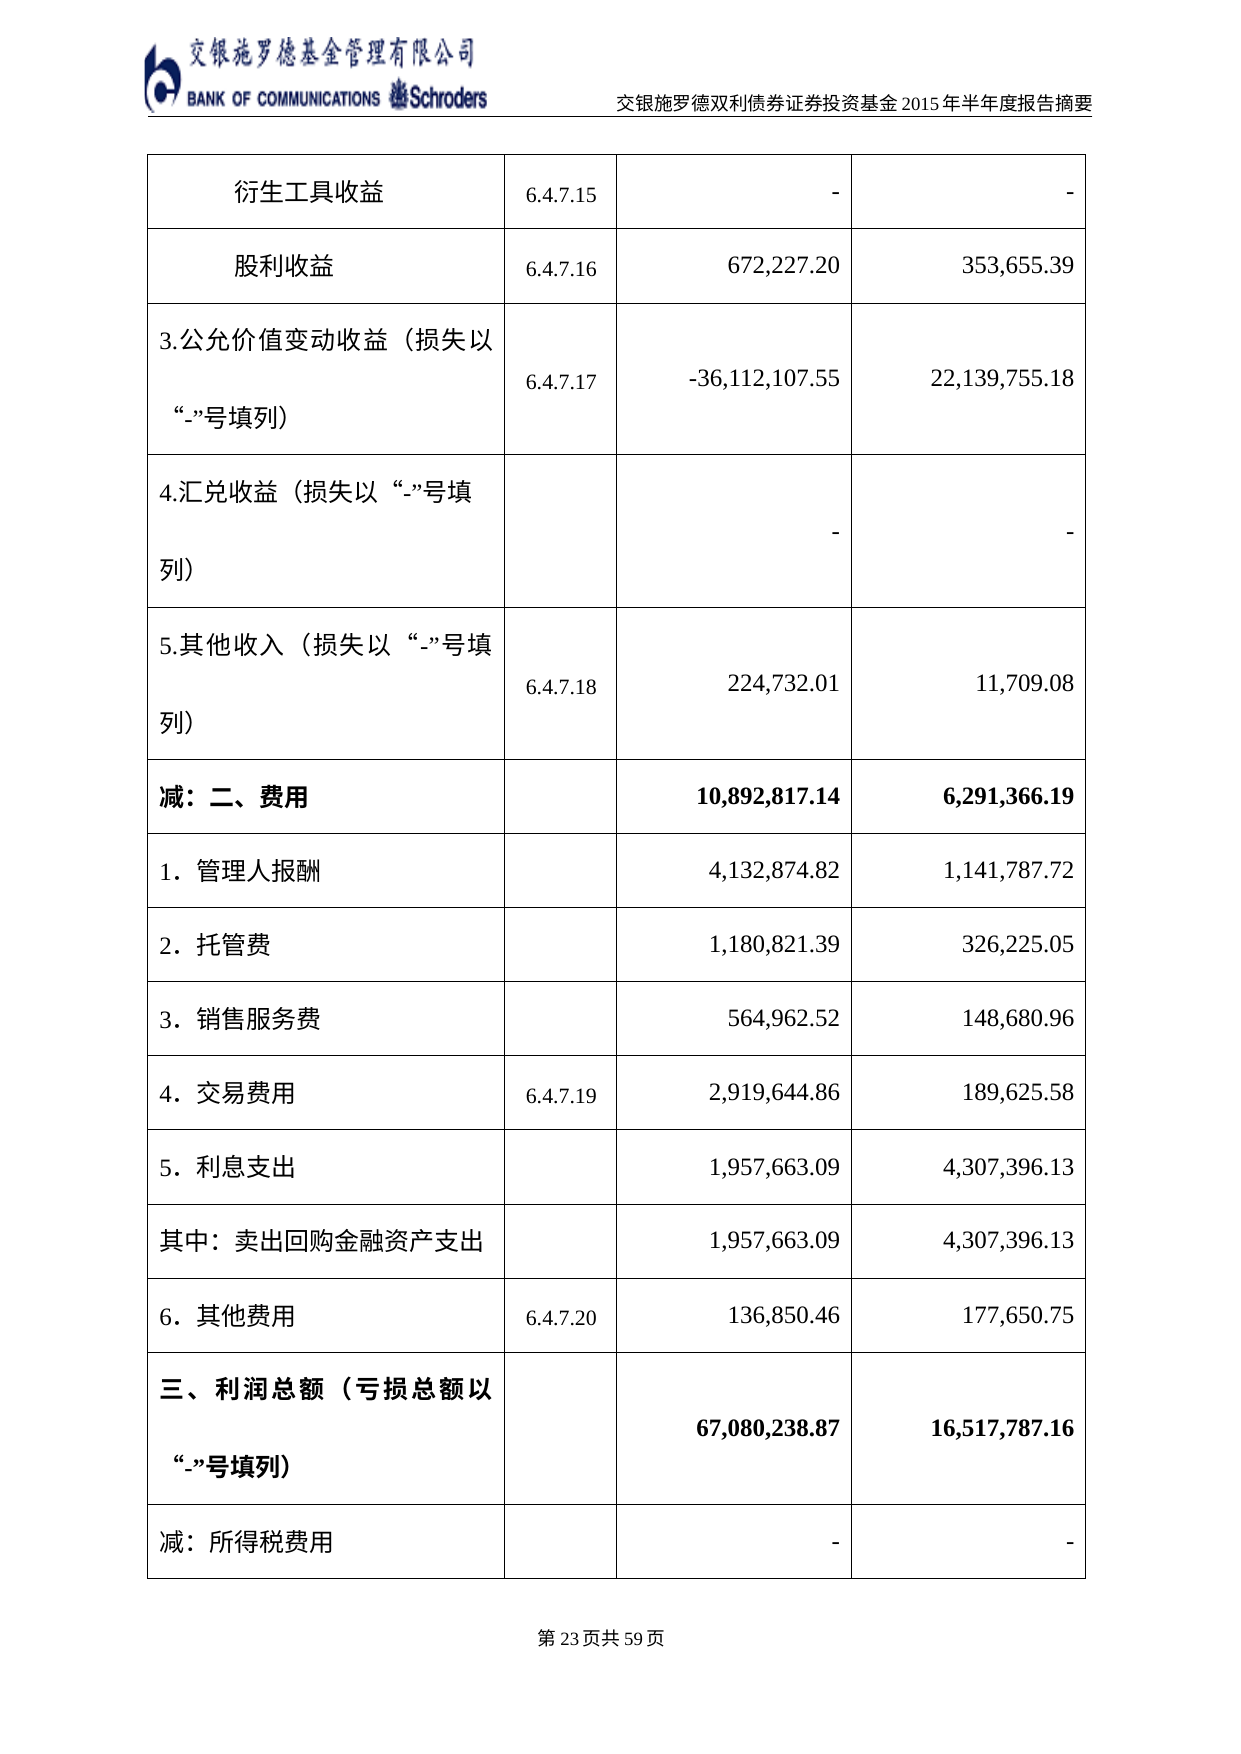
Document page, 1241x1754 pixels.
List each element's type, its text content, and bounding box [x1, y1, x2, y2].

table_cell 672,227.20 [617, 229, 851, 302]
table_cell - [852, 1505, 1085, 1578]
table_cell 6.4.7.20 [505, 1279, 616, 1352]
table_cell [505, 1205, 616, 1277]
table_cell 564,962.52 [617, 982, 851, 1055]
table_cell 减：所得税费用 [148, 1505, 504, 1578]
table_cell - [852, 155, 1085, 228]
table_cell 136,850.46 [617, 1279, 851, 1352]
table_cell 6.4.7.16 [505, 229, 616, 302]
table_cell [505, 1130, 616, 1203]
table_cell 16,517,787.16 [852, 1353, 1085, 1503]
table_cell 224,732.01 [617, 608, 851, 759]
table_cell 1,957,663.09 [617, 1130, 851, 1203]
table_cell 4,307,396.13 [852, 1130, 1085, 1203]
table_cell 6,291,366.19 [852, 760, 1085, 833]
table_cell 353,655.39 [852, 229, 1085, 302]
table_cell 177,650.75 [852, 1279, 1085, 1352]
table_cell [505, 982, 616, 1055]
table_cell 5.其他收入（损失以“-”号填列） [148, 608, 504, 759]
table_cell 衍生工具收益 [148, 155, 504, 228]
table_cell 1,180,821.39 [617, 908, 851, 981]
table_cell 3．销售服务费 [148, 982, 504, 1055]
table_cell -36,112,107.55 [617, 304, 851, 454]
table_cell 4．交易费用 [148, 1056, 504, 1129]
table_cell 3.公允价值变动收益（损失以“-”号填列） [148, 304, 504, 454]
table_cell - [617, 1505, 851, 1578]
table_cell 6．其他费用 [148, 1279, 504, 1352]
table_cell - [852, 455, 1085, 607]
table_cell 三、利润总额（亏损总额以“-”号填列） [148, 1353, 504, 1503]
table_cell [505, 1353, 616, 1503]
table_cell 5．利息支出 [148, 1130, 504, 1203]
picture [144, 37, 487, 113]
table_cell 股利收益 [148, 229, 504, 302]
table_cell [505, 760, 616, 833]
table_cell 189,625.58 [852, 1056, 1085, 1129]
table_cell 6.4.7.18 [505, 608, 616, 759]
table_cell - [617, 155, 851, 228]
table_cell 4,132,874.82 [617, 834, 851, 907]
table_cell 326,225.05 [852, 908, 1085, 981]
table_cell - [617, 455, 851, 607]
table_cell 2,919,644.86 [617, 1056, 851, 1129]
table_cell 10,892,817.14 [617, 760, 851, 833]
table_cell [505, 908, 616, 981]
table_cell 1,141,787.72 [852, 834, 1085, 907]
table_cell 减：二、费用 [148, 760, 504, 833]
table_cell 其中：卖出回购金融资产支出 [148, 1205, 504, 1277]
table_cell 6.4.7.15 [505, 155, 616, 228]
table_cell 4,307,396.13 [852, 1205, 1085, 1277]
table_cell 148,680.96 [852, 982, 1085, 1055]
table_cell 22,139,755.18 [852, 304, 1085, 454]
table_cell 4.汇兑收益（损失以“-”号填列） [148, 455, 504, 607]
table_cell 1,957,663.09 [617, 1205, 851, 1277]
table_cell 1．管理人报酬 [148, 834, 504, 907]
table_cell 6.4.7.19 [505, 1056, 616, 1129]
table_cell 67,080,238.87 [617, 1353, 851, 1503]
table_cell [505, 455, 616, 607]
table_cell 6.4.7.17 [505, 304, 616, 454]
table_cell 2．托管费 [148, 908, 504, 981]
table_cell [505, 1505, 616, 1578]
table_cell [505, 834, 616, 907]
table_cell 11,709.08 [852, 608, 1085, 759]
